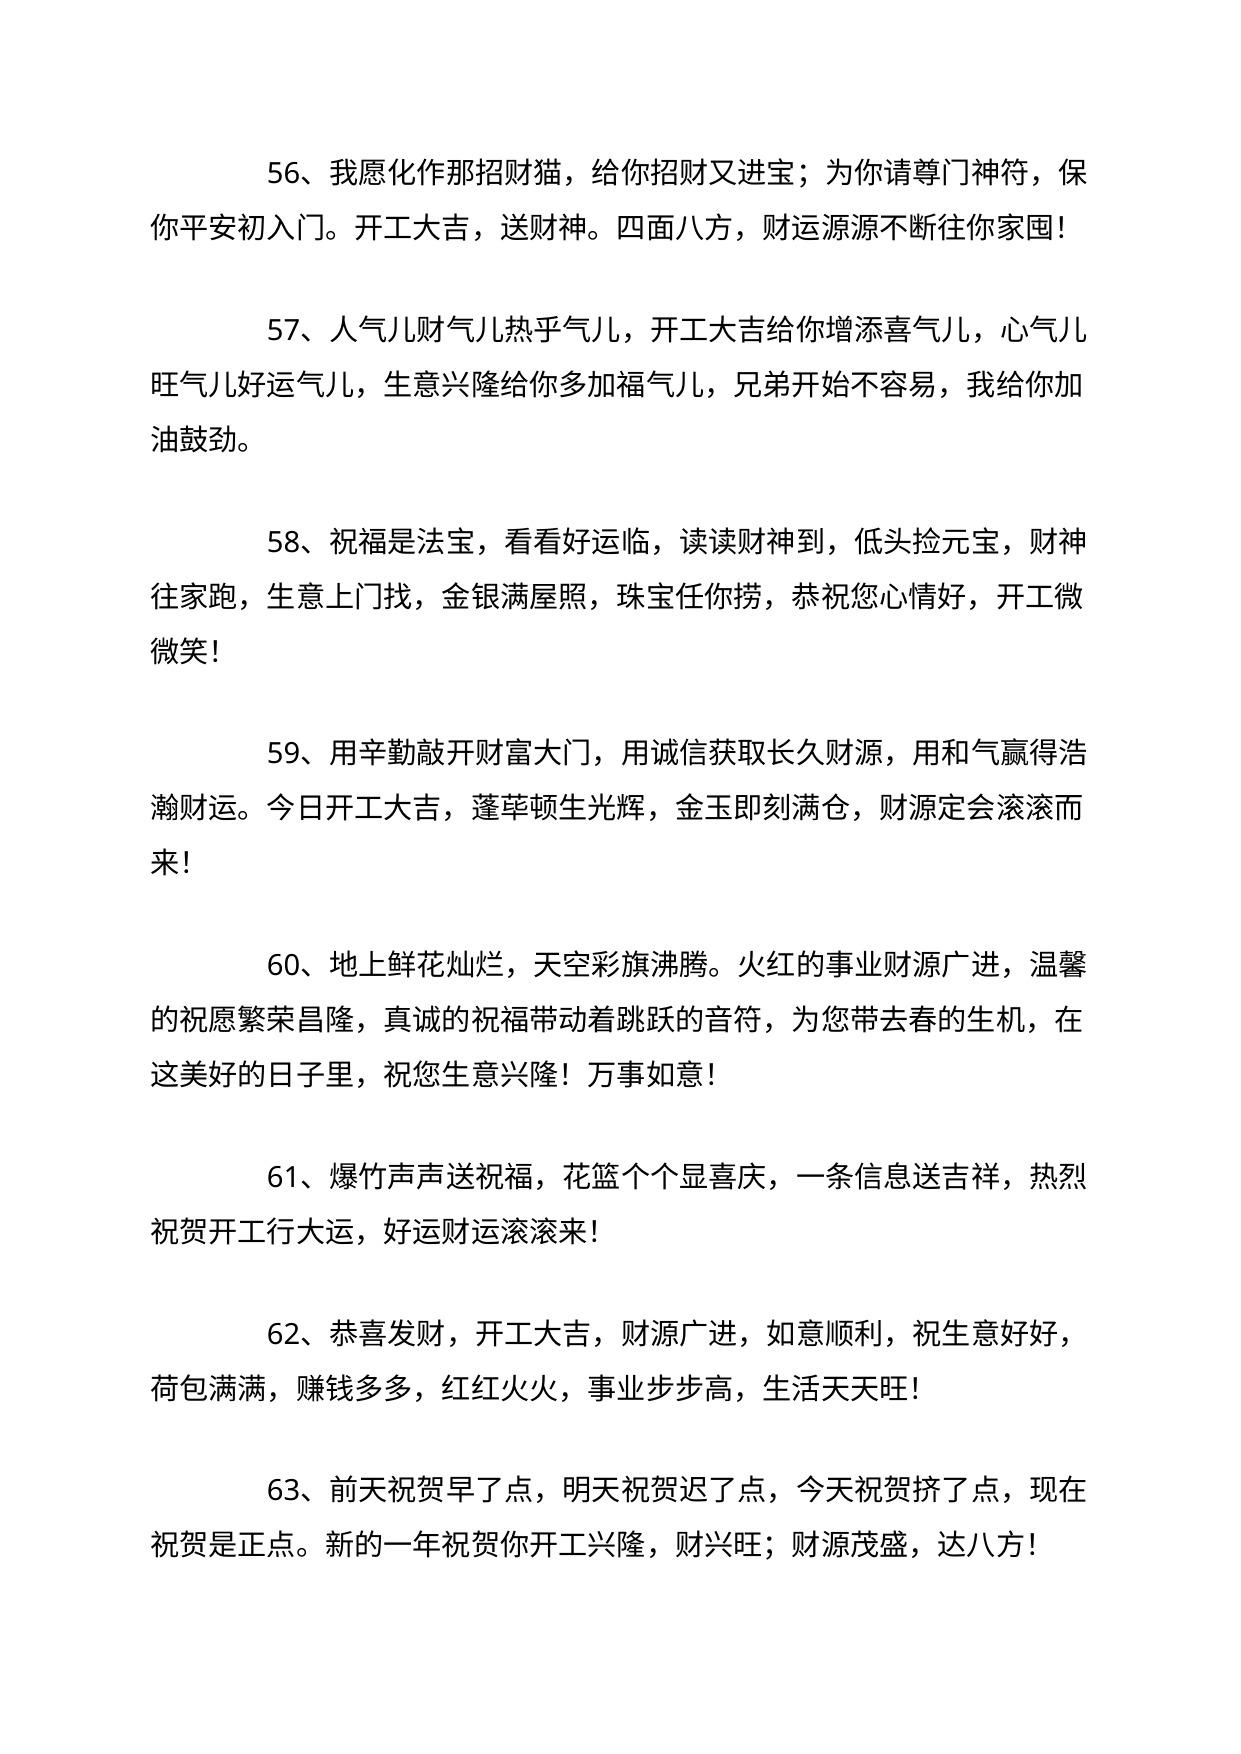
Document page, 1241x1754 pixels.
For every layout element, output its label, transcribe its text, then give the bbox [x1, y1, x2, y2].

text 60、地上鲜花灿烂，天空彩旗沸腾。火红的事业财源广进，温馨的祝愿繁荣昌隆，真诚的祝福带动着跳跃的音符，为您带去春的生机，在这美好的日子里，祝您生意兴隆！万事如意！ [150, 942, 1090, 1094]
text 56、我愿化作那招财猫，给你招财又进宝；为你请尊门神符，保你平安初入门。开工大吉，送财神。四面八方，财运源源不断往你家囤！ [150, 150, 1090, 247]
text 61、爆竹声声送祝福，花篮个个显喜庆，一条信息送吉祥，热烈祝贺开工行大运，好运财运滚滚来！ [150, 1153, 1090, 1251]
text 63、前天祝贺早了点，明天祝贺迟了点，今天祝贺挤了点，现在祝贺是正点。新的一年祝贺你开工兴隆，财兴旺；财源茂盛，达八方！ [150, 1467, 1090, 1564]
text 57、人气儿财气儿热乎气儿，开工大吉给你增添喜气儿，心气儿旺气儿好运气儿，生意兴隆给你多加福气儿，兄弟开始不容易，我给你加油鼓劲。 [150, 307, 1090, 459]
text 58、祝福是法宝，看看好运临，读读财神到，低头捡元宝，财神往家跑，生意上门找，金银满屋照，珠宝任你捞，恭祝您心情好，开工微微笑！ [150, 518, 1090, 671]
text 62、恭喜发财，开工大吉，财源广进，如意顺利，祝生意好好，荷包满满，赚钱多多，红红火火，事业步步高，生活天天旺！ [150, 1310, 1090, 1407]
text 59、用辛勤敲开财富大门，用诚信获取长久财源，用和气赢得浩瀚财运。今日开工大吉，蓬荜顿生光辉，金玉即刻满仓，财源定会滚滚而来！ [150, 730, 1090, 882]
